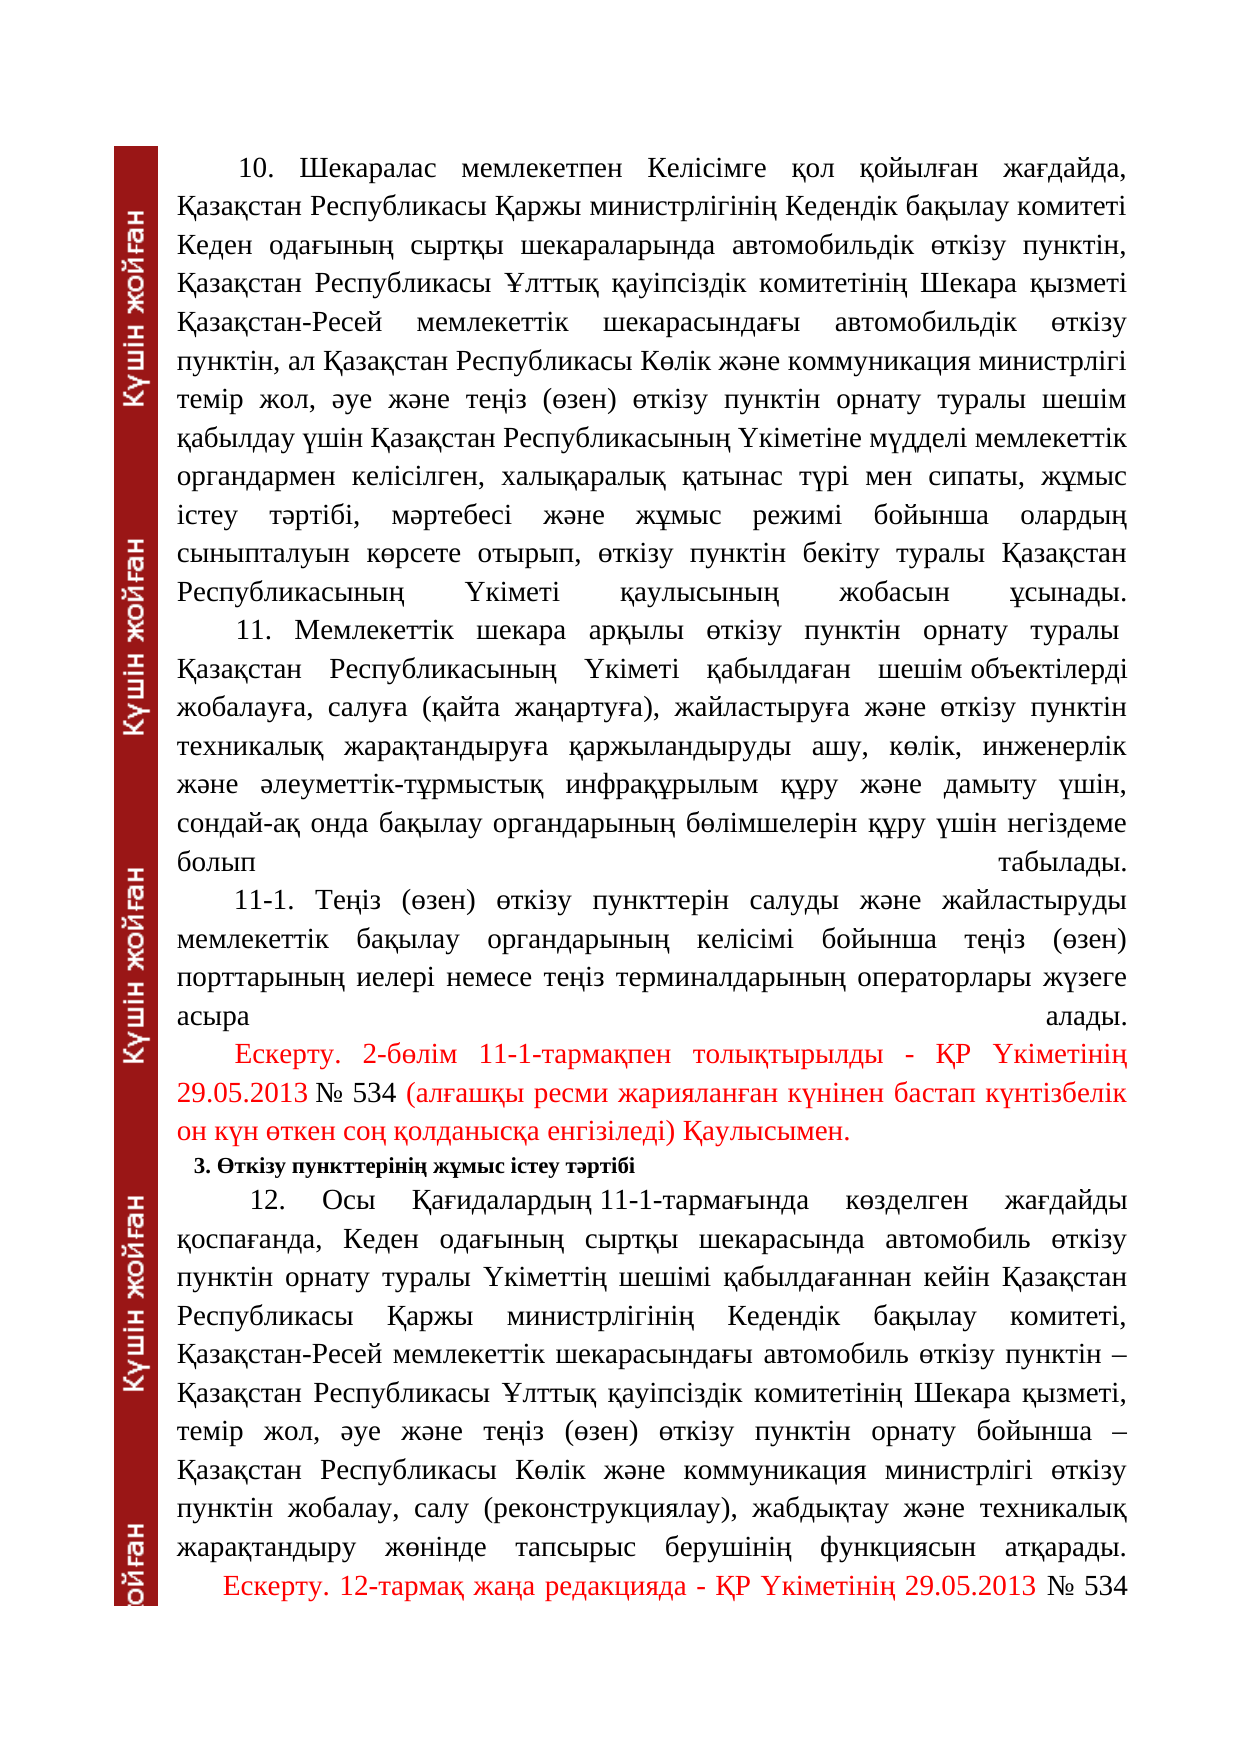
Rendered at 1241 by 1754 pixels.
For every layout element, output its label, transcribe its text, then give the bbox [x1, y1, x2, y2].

picture [114, 1147, 158, 1152]
picture [114, 1178, 158, 1182]
picture [114, 146, 158, 150]
text 3. Өткiзу пункттерiнiң жұмыс істеу тәртібi [112, 1152, 1128, 1178]
picture [114, 1601, 158, 1606]
